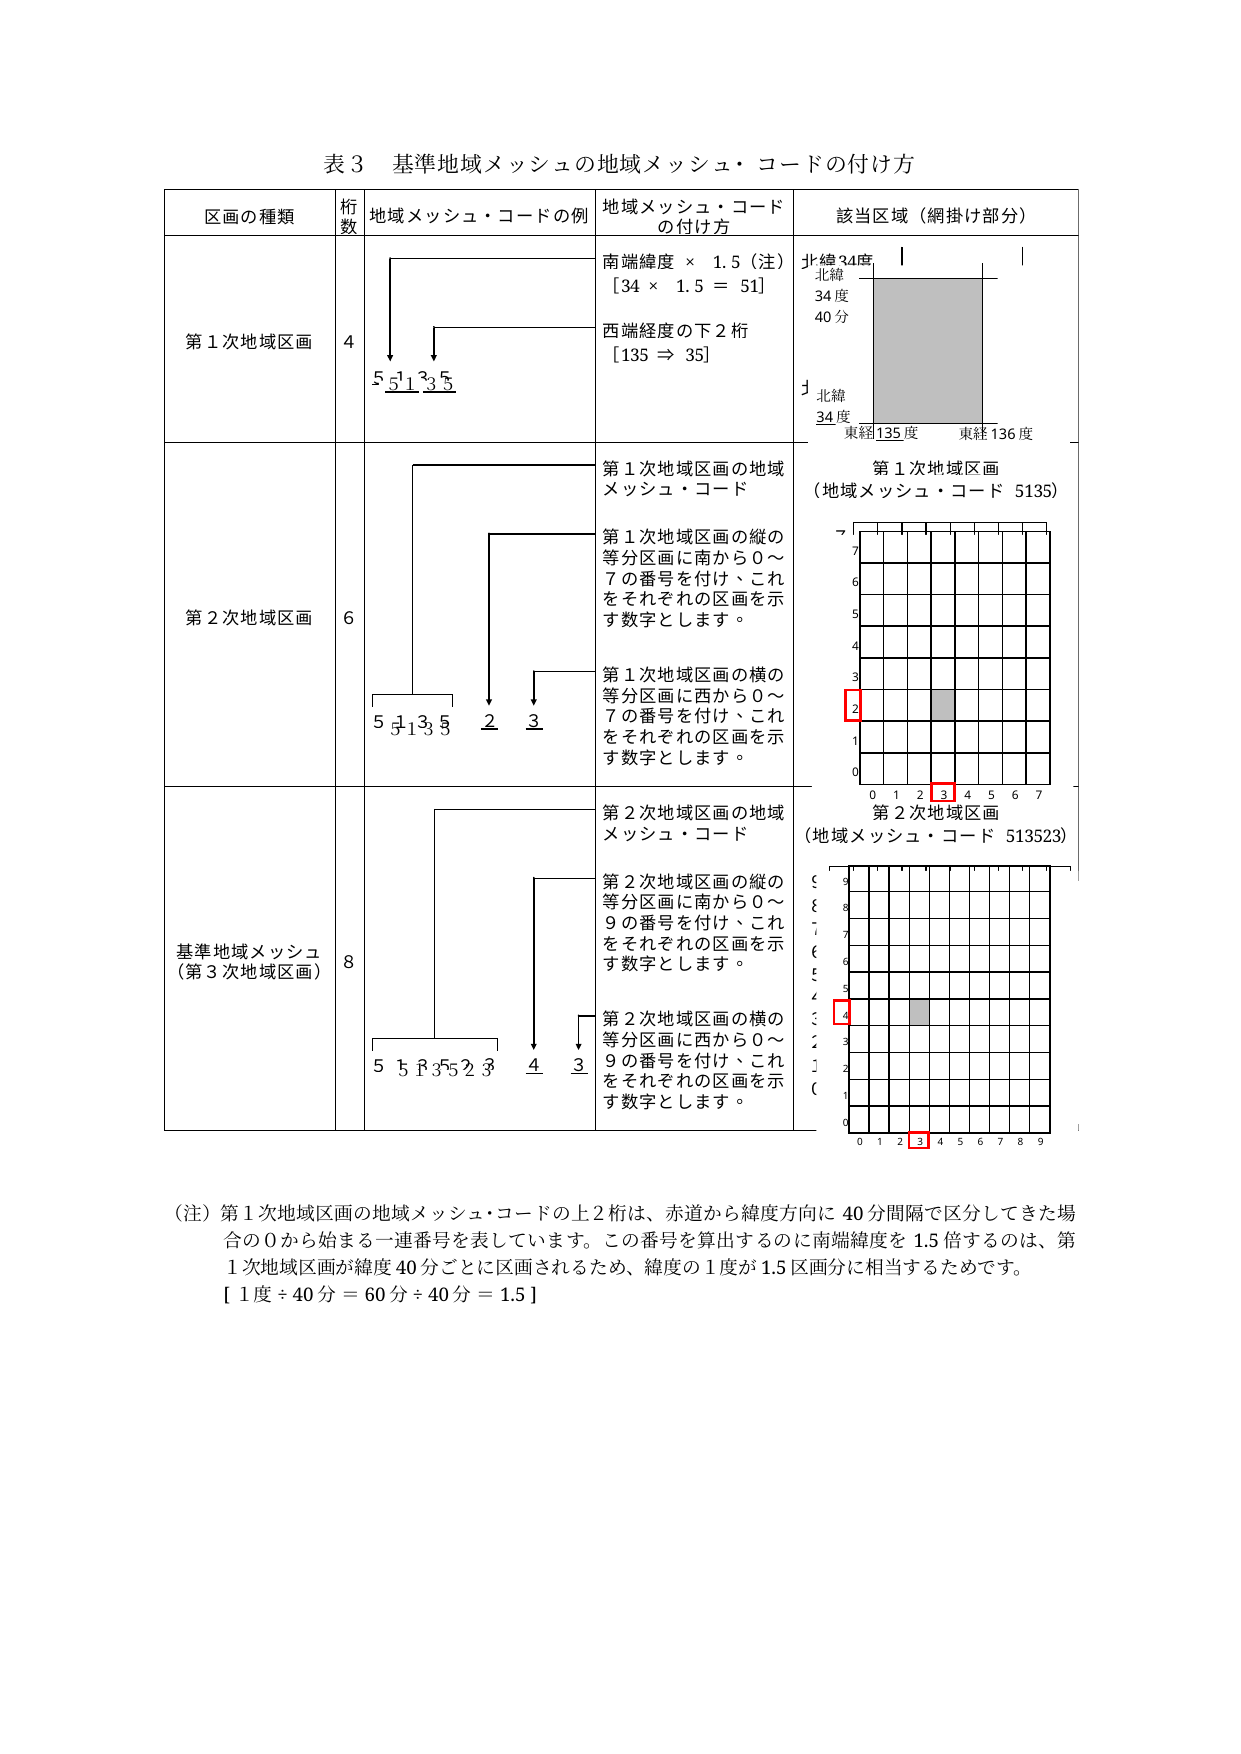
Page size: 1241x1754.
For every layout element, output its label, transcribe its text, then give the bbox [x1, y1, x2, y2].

text （注）第１次地域区画の地域メッシュ･コードの上２桁は、赤道から緯度方向に40分間隔で区分してきた場合の０から始まる一連番号を表しています。この番号を算出するのに南端緯度を1.5倍するのは、第１次地域区画が緯度40分ごとに区画されるため、緯度の１度が1.5区画分に相当するためです。 [ １度 ÷ 40分 ＝ 60分 ÷ 40分 ＝ 1.5 ] [164, 1199, 1076, 1307]
text 表３ 基準地域メッシュの地域メッシュ･コードの付け方 [164, 137, 1076, 189]
